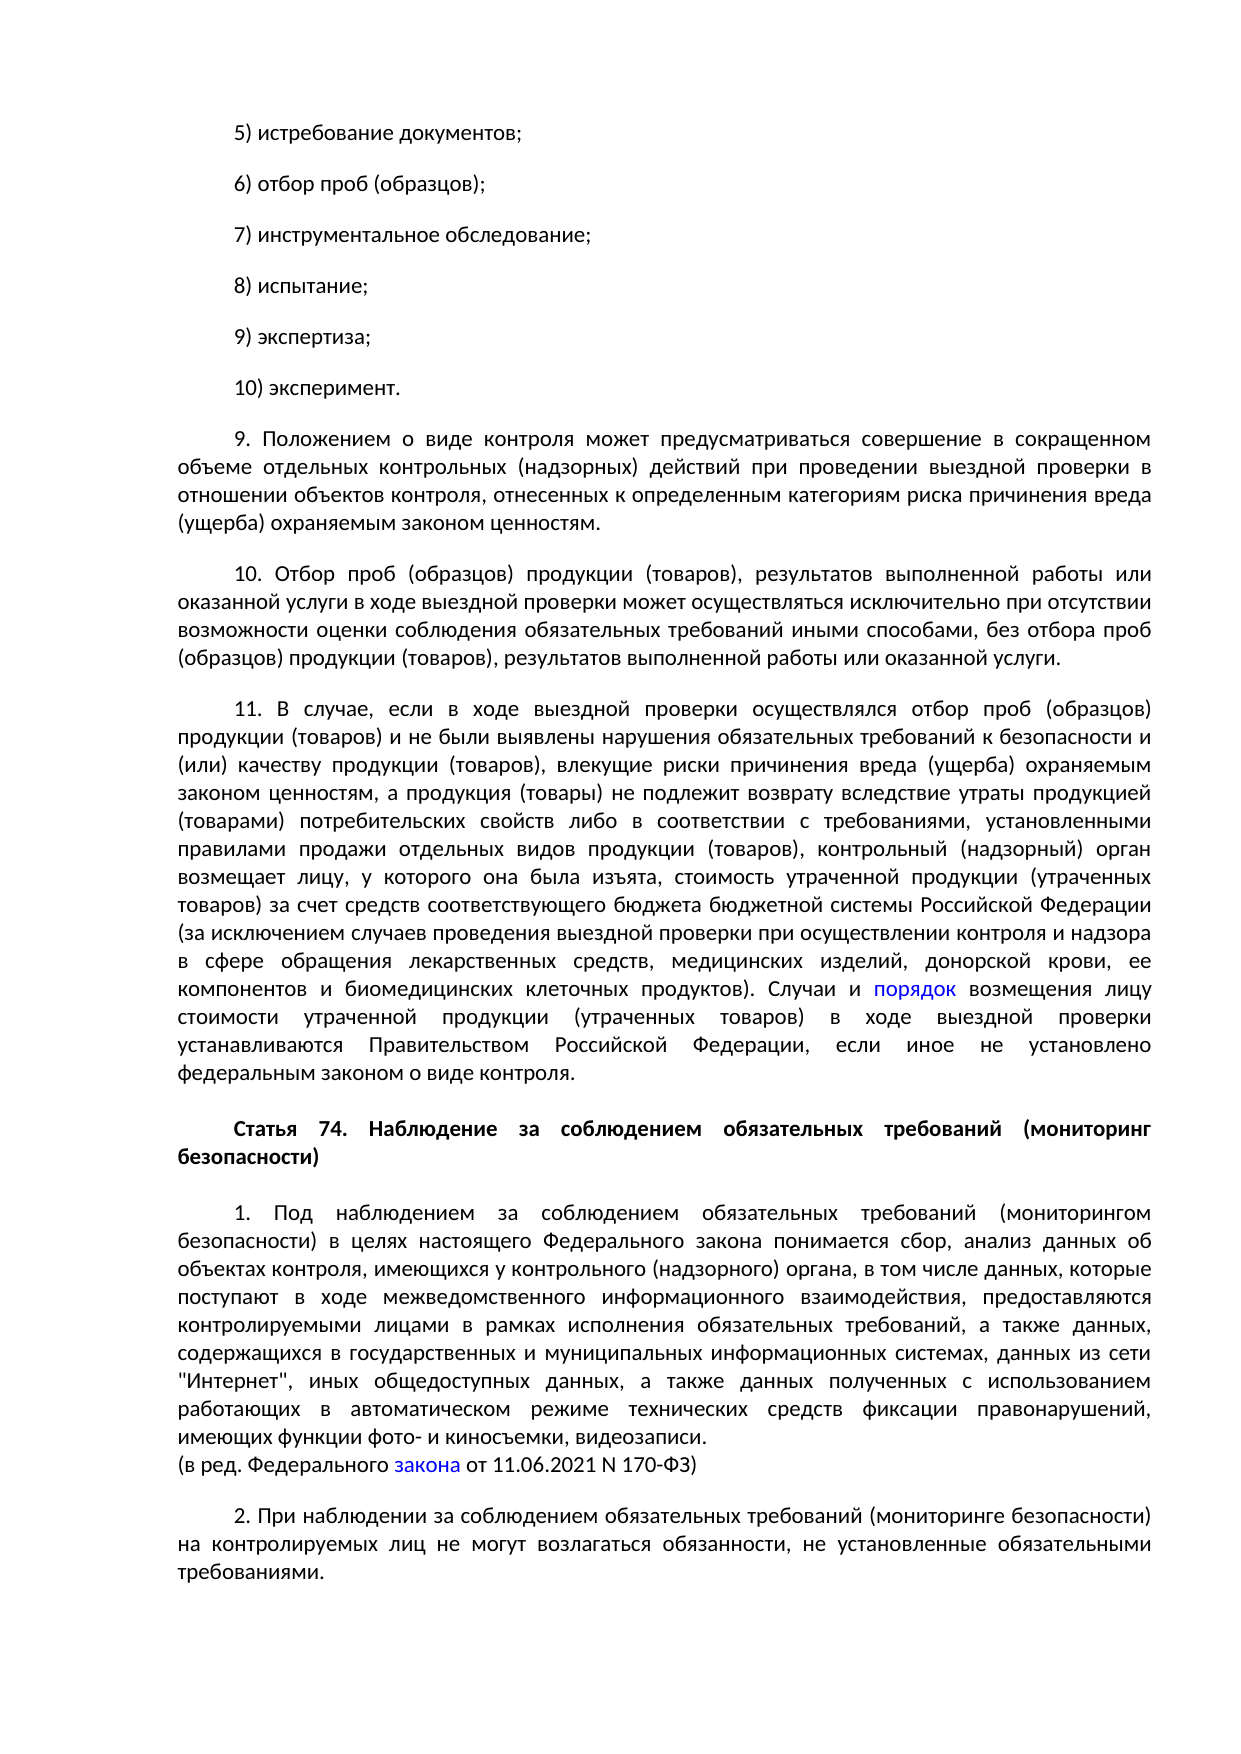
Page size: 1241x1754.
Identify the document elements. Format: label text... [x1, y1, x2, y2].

text 11. В случае, если в ходе выездной проверки осуществлялся отбор проб (образцов) продукции (товаров) и не были выявлены нарушения обязательных требований к безопасности и (или) качеству продукции (товаров), влекущие риски причинения вреда (ущерба) охраняемым законом ценностям, а продукция (товары) не подлежит возврату вследствие утраты продукцией (товарами) потребительских свойств либо в соответствии с требованиями, установленными правилами продажи отдельных видов продукции (товаров), контрольный (надзорный) орган возмещает лицу, у которого она была изъята, стоимость утраченной продукции (утраченных товаров) за счет средств соответствующего бюджета бюджетной системы Российской Федерации (за исключением случаев проведения выездной проверки при осуществлении контроля и надзора в сфере обращения лекарственных средств, медицинских изделий, донорской крови, ее компонентов и биомедицинских клеточных продуктов). Случаи и порядок возмещения лицу стоимости утраченной продукции (утраченных товаров) в ходе выездной проверки устанавливаются Правительством Российской Федерации, если иное не установлено федеральным законом о виде контроля. [177, 694, 1152, 1086]
title Статья 74. Наблюдение за соблюдением обязательных требований (мониторинг безопасности) [177, 1114, 1152, 1170]
text 10. Отбор проб (образцов) продукции (товаров), результатов выполненной работы или оказанной услуги в ходе выездной проверки может осуществляться исключительно при отсутствии возможности оценки соблюдения обязательных требований иными способами, без отбора проб (образцов) продукции (товаров), результатов выполненной работы или оказанной услуги. [177, 559, 1152, 671]
text 9) экспертиза; [177, 322, 1152, 350]
text 7) инструментальное обследование; [177, 220, 1152, 248]
text 8) испытание; [177, 271, 1152, 299]
text 10) эксперимент. [177, 373, 1152, 401]
text (в ред. Федерального закона от 11.06.2021 N 170-ФЗ) [177, 1450, 1152, 1478]
text 6) отбор проб (образцов); [177, 169, 1152, 197]
text 5) истребование документов; [177, 118, 1152, 146]
text 9. Положением о виде контроля может предусматриваться совершение в сокращенном объеме отдельных контрольных (надзорных) действий при проведении выездной проверки в отношении объектов контроля, отнесенных к определенным категориям риска причинения вреда (ущерба) охраняемым законом ценностям. [177, 424, 1152, 536]
text 2. При наблюдении за соблюдением обязательных требований (мониторинге безопасности) на контролируемых лиц не могут возлагаться обязанности, не установленные обязательными требованиями. [177, 1501, 1152, 1585]
text 1. Под наблюдением за соблюдением обязательных требований (мониторингом безопасности) в целях настоящего Федерального закона понимается сбор, анализ данных об объектах контроля, имеющихся у контрольного (надзорного) органа, в том числе данных, которые поступают в ходе межведомственного информационного взаимодействия, предоставляются контролируемыми лицами в рамках исполнения обязательных требований, а также данных, содержащихся в государственных и муниципальных информационных системах, данных из сети "Интернет", иных общедоступных данных, а также данных полученных с использованием работающих в автоматическом режиме технических средств фиксации правонарушений, имеющих функции фото- и киносъемки, видеозаписи. [177, 1198, 1152, 1450]
